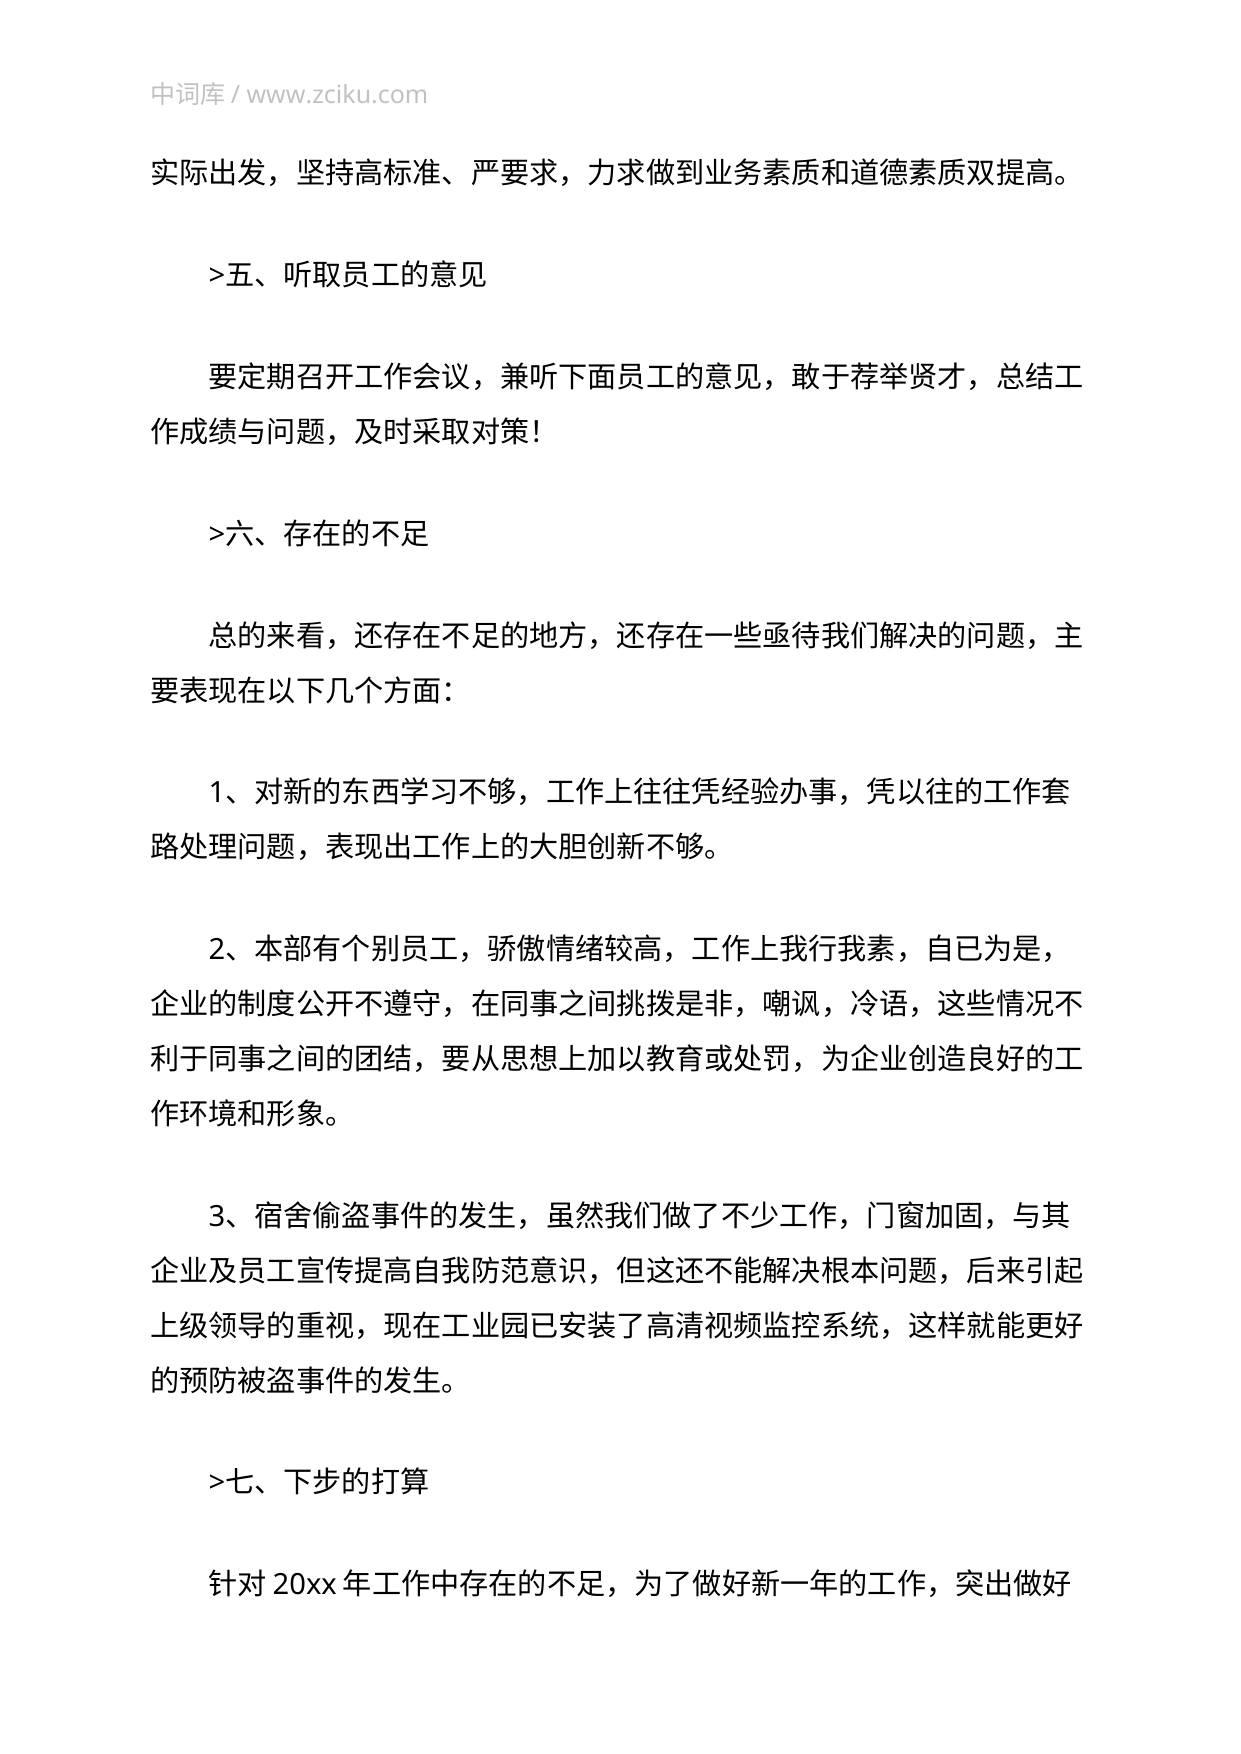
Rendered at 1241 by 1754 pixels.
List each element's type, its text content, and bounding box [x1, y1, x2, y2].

text >七、下步的打算 [150, 1459, 1090, 1501]
text 2、本部有个别员工，骄傲情绪较高，工作上我行我素，自已为是，企业的制度公开不遵守，在同事之间挑拨是非，嘲讽，冷语，这些情况不利于同事之间的团结，要从思想上加以教育或处罚，为企业创造良好的工作环境和形象。 [150, 926, 1090, 1133]
text 要定期召开工作会议，兼听下面员工的意见，敢于荐举贤才，总结工作成绩与问题，及时采取对策！ [150, 354, 1090, 451]
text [150, 150, 1090, 192]
text 3、宿舍偷盗事件的发生，虽然我们做了不少工作，门窗加固，与其企业及员工宣传提高自我防范意识，但这还不能解决根本问题，后来引起上级领导的重视，现在工业园已安装了高清视频监控系统，这样就能更好的预防被盗事件的发生。 [150, 1192, 1090, 1399]
text 总的来看，还存在不足的地方，还存在一些亟待我们解决的问题，主要表现在以下几个方面： [150, 612, 1090, 709]
text >六、存在的不足 [150, 510, 1090, 553]
text >五、听取员工的意见 [150, 252, 1090, 294]
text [150, 1561, 1090, 1603]
text 1、对新的东西学习不够，工作上往往凭经验办事，凭以往的工作套路处理问题，表现出工作上的大胆创新不够。 [150, 769, 1090, 866]
